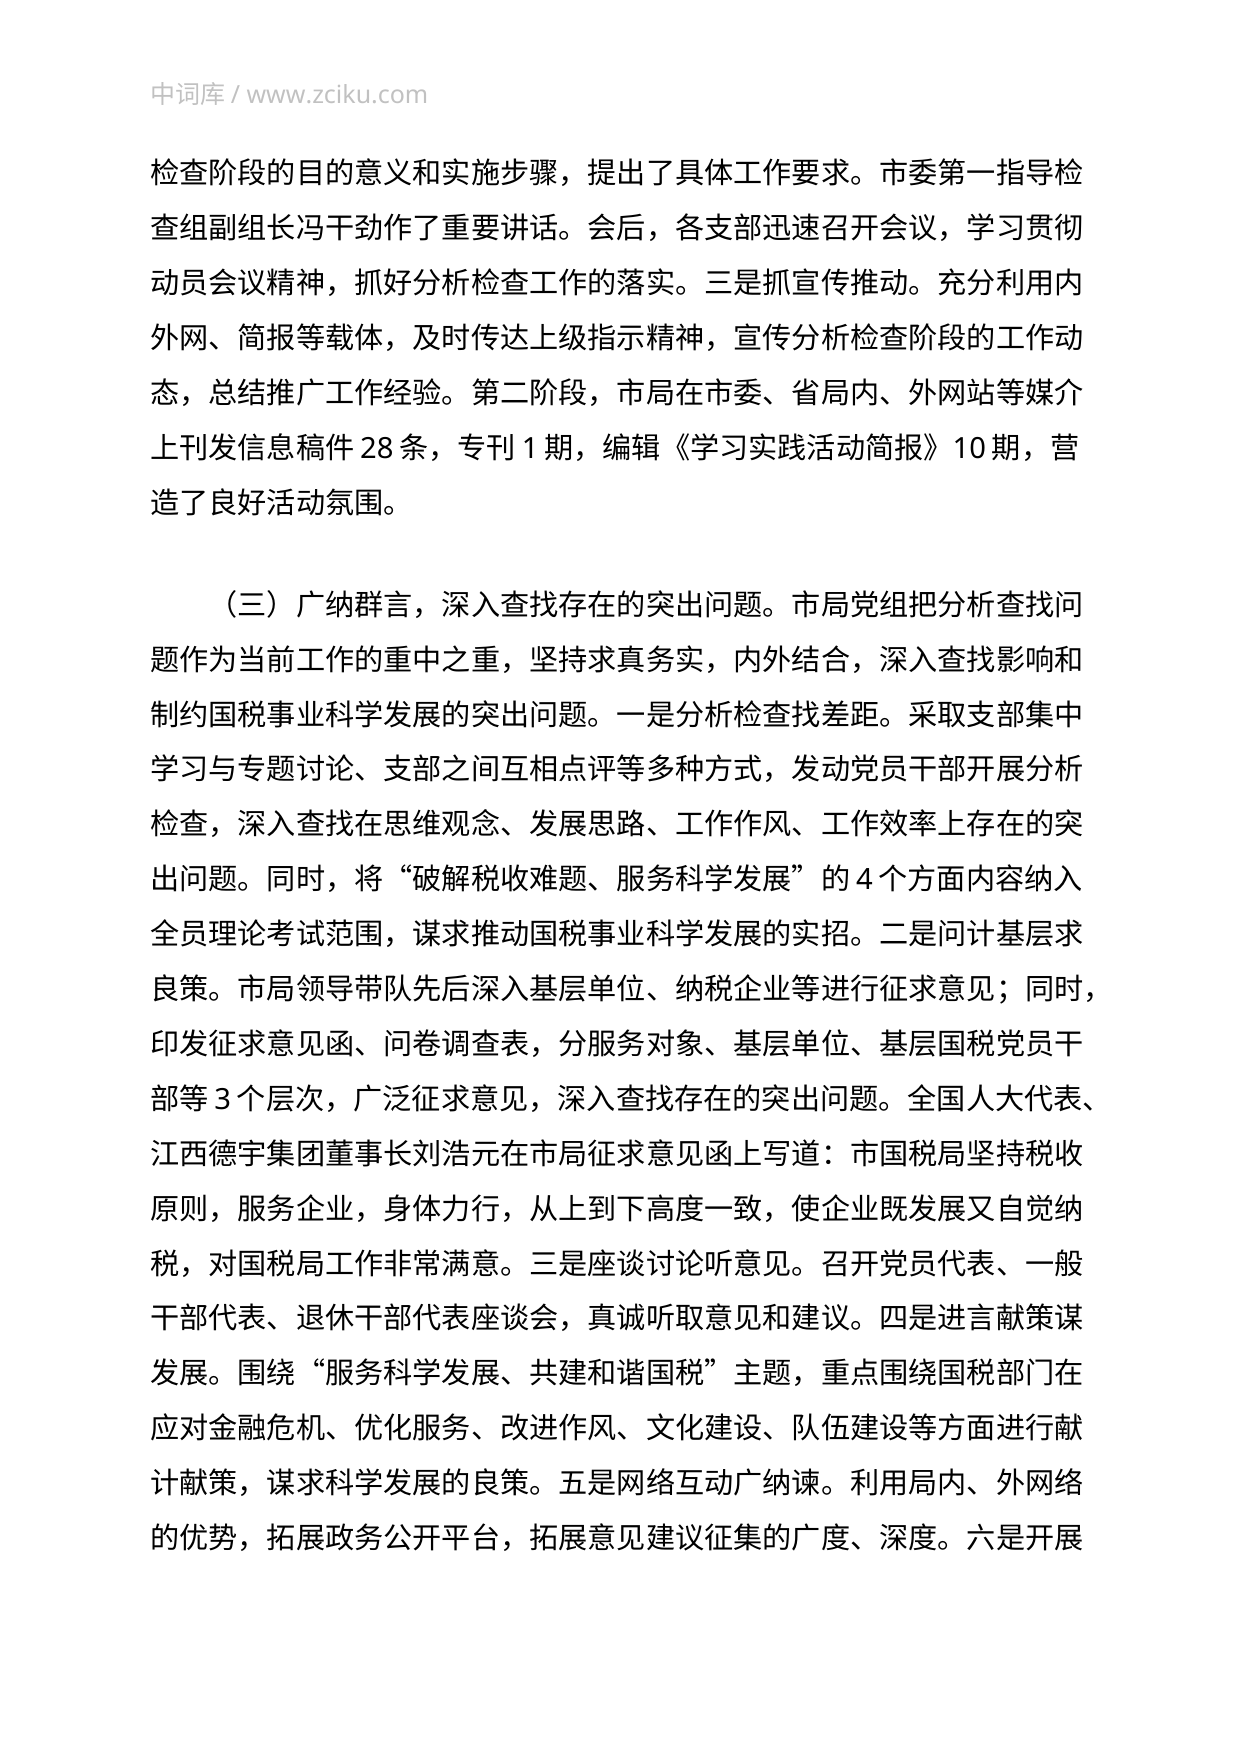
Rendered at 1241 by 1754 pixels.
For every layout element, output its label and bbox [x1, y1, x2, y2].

text [150, 581, 1090, 1557]
text [150, 150, 1090, 522]
